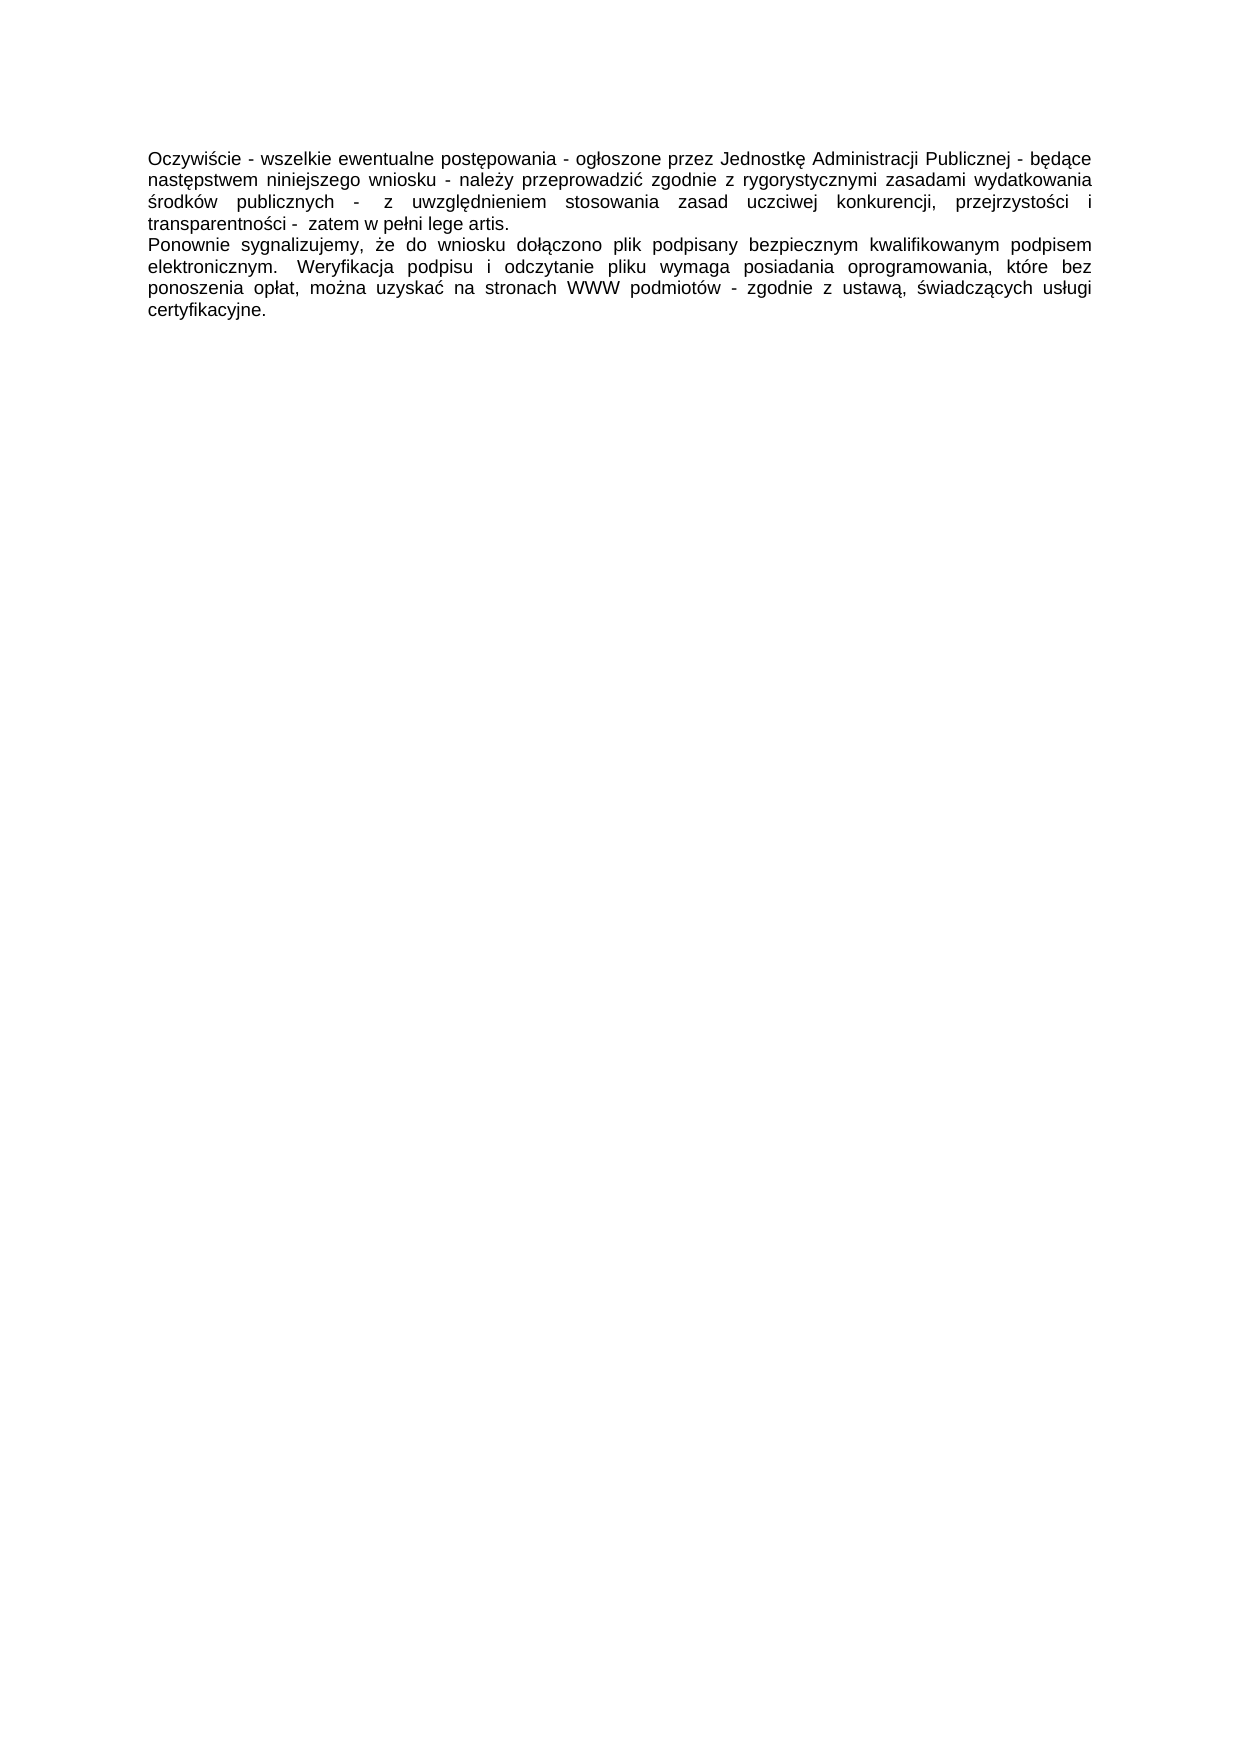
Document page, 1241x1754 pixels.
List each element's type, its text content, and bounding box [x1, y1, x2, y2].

text Ponownie sygnalizujemy, że do wniosku dołączono plik podpisany bezpiecznym kwalifikowanym podpisem elektronicznym. Weryfikacja podpisu i odczytanie pliku wymaga posiadania oprogramowania, które bez ponoszenia opłat, można uzyskać na stronach WWW podmiotów - zgodnie z ustawą, świadczących usługi certyfikacyjne. [148, 234, 1093, 320]
text Oczywiście - wszelkie ewentualne postępowania - ogłoszone przez Jednostkę Administracji Publicznej - będące następstwem niniejszego wniosku - należy przeprowadzić zgodnie z rygorystycznymi zasadami wydatkowania środków publicznych - z uwzględnieniem stosowania zasad uczciwej konkurencji, przejrzystości i transparentności - zatem w pełni lege artis. [148, 148, 1093, 234]
